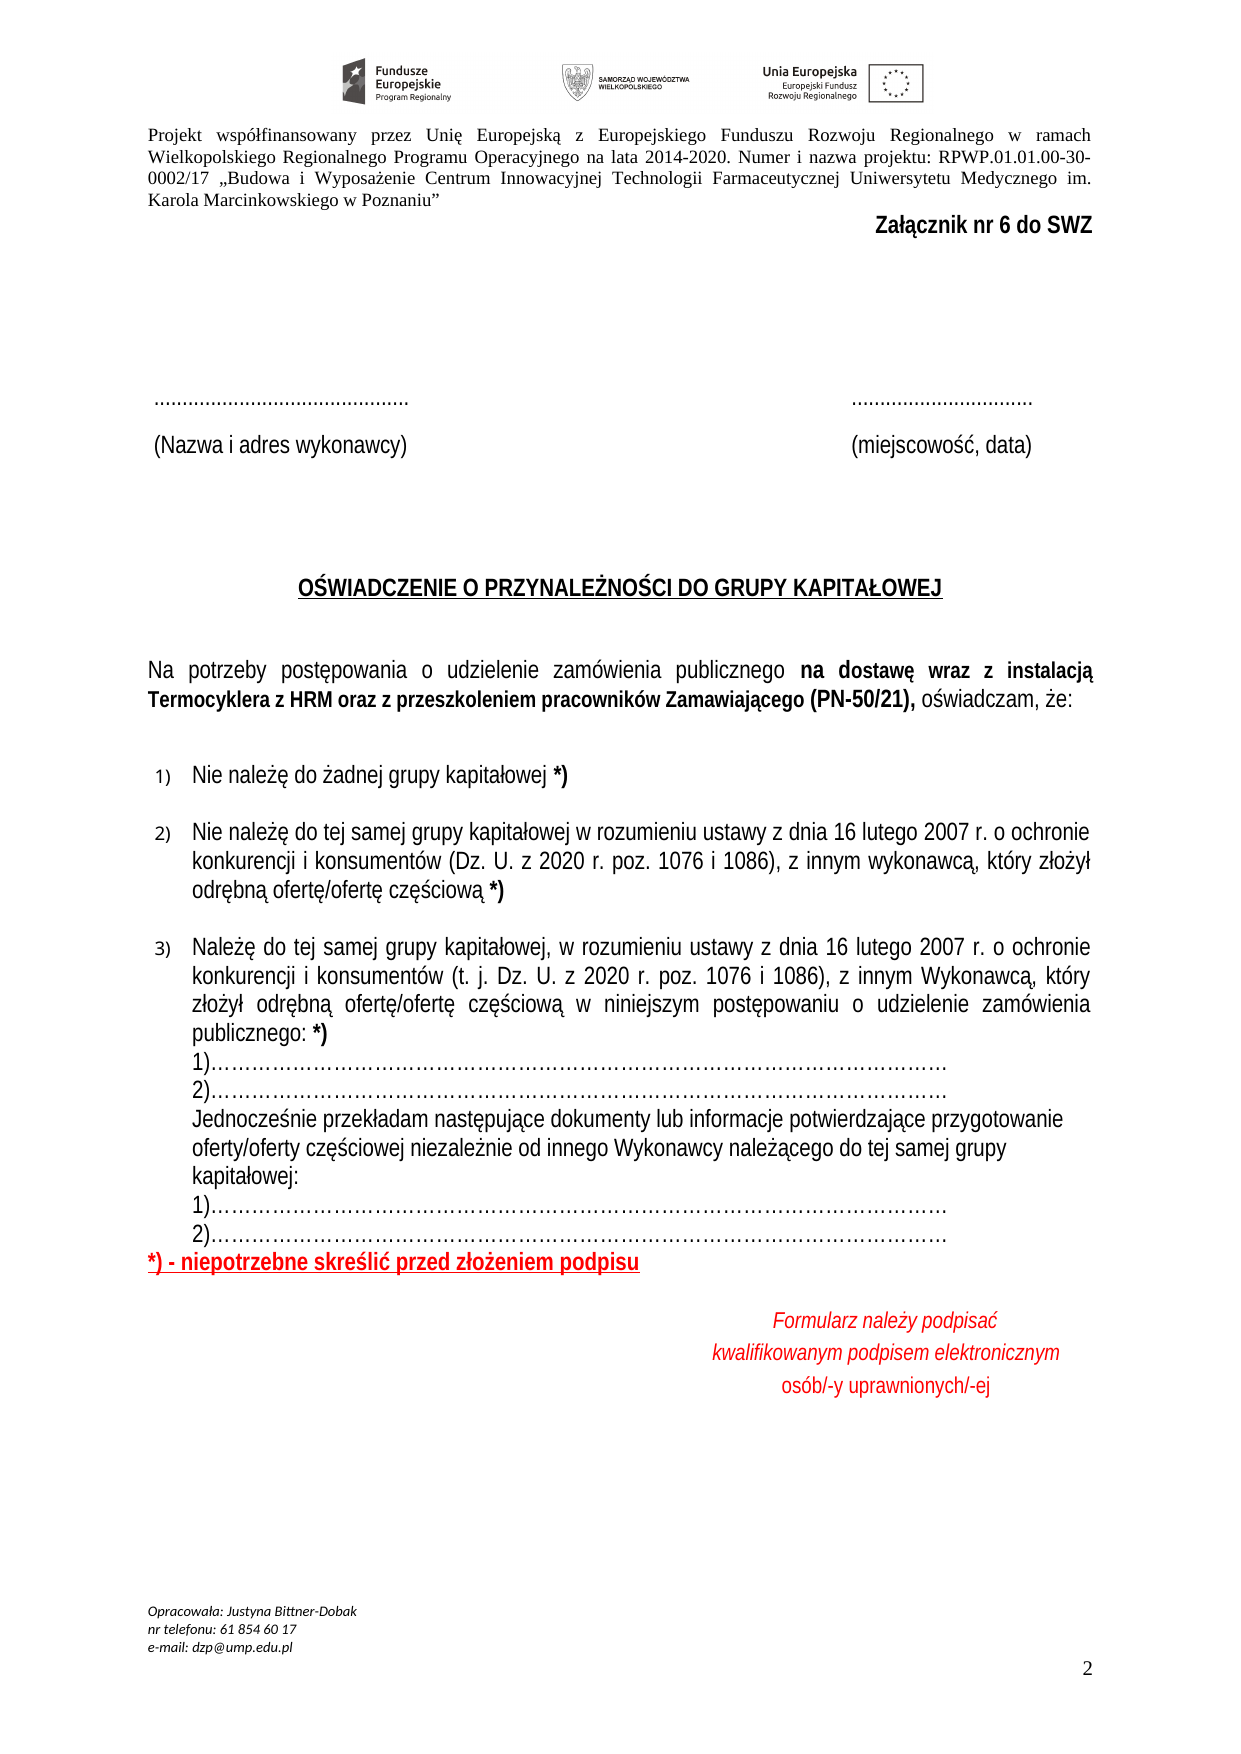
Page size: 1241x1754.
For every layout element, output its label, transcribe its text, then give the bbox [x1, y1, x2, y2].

text Na potrzeby postępowania o udzielenie zamówienia publicznego na dostawę wraz z instalacją Termocyklera z HRM oraz z przeszkoleniem pracowników Zamawiającego (PN-50/21), oświadczam, że: [148, 655, 1093, 712]
text 2)……………………………………………………………………………………………… [192, 1218, 1093, 1247]
list Należę do tej samej grupy kapitałowej, w rozumieniu ustawy z dnia 16 lutego 2007 r. o ochronie konkurencji i konsumentów (t. j. Dz. U. z 2020 r. poz. 1076 i 1086), z innym Wykonawcą, który złożył odrębną ofertę/ofertę częściową w niniejszym postępowaniu o udzielenie zamówienia publicznego: *) [154, 932, 1093, 1047]
text Jednocześnie przekładam następujące dokumenty lub informacje potwierdzające przygotowanie oferty/oferty częściowej niezależnie od innego Wykonawcy należącego do tej samej grupy kapitałowej: [192, 1104, 1093, 1190]
text 1)……………………………………………………………………………………………… [192, 1190, 1093, 1218]
text 1)……………………………………………………………………………………………… [192, 1047, 1093, 1075]
text *) - niepotrzebne skreślić przed złożeniem podpisu [148, 1247, 1093, 1276]
list Nie należę do tej samej grupy kapitałowej w rozumieniu ustawy z dnia 16 lutego 2007 r. o ochronie konkurencji i konsumentów (Dz. U. z 2020 r. poz. 1076 i 1086), z innym wykonawcą, który złożył odrębną ofertę/ofertę częściową *) [154, 817, 1093, 903]
list Nie należę do żadnej grupy kapitałowej *) [154, 759, 1093, 788]
text OŚWIADCZENIE O PRZYNALEŻNOŚCI DO GRUPY KAPITAŁOWEJ [148, 573, 1093, 601]
text (Nazwa i adres wykonawcy) (miejscowość, data) [153, 430, 1087, 458]
text osób/-y uprawnionych/-ej [148, 1372, 1093, 1398]
text kwalifikowanym podpisem elektronicznym [148, 1339, 1093, 1366]
text Formularz należy podpisać [148, 1307, 1093, 1333]
text Załącznik nr 6 do SWZ [148, 210, 1093, 239]
picture [331, 52, 935, 114]
text 2)……………………………………………………………………………………………… [192, 1075, 1093, 1104]
text ............................................. ................................ [153, 382, 1087, 411]
